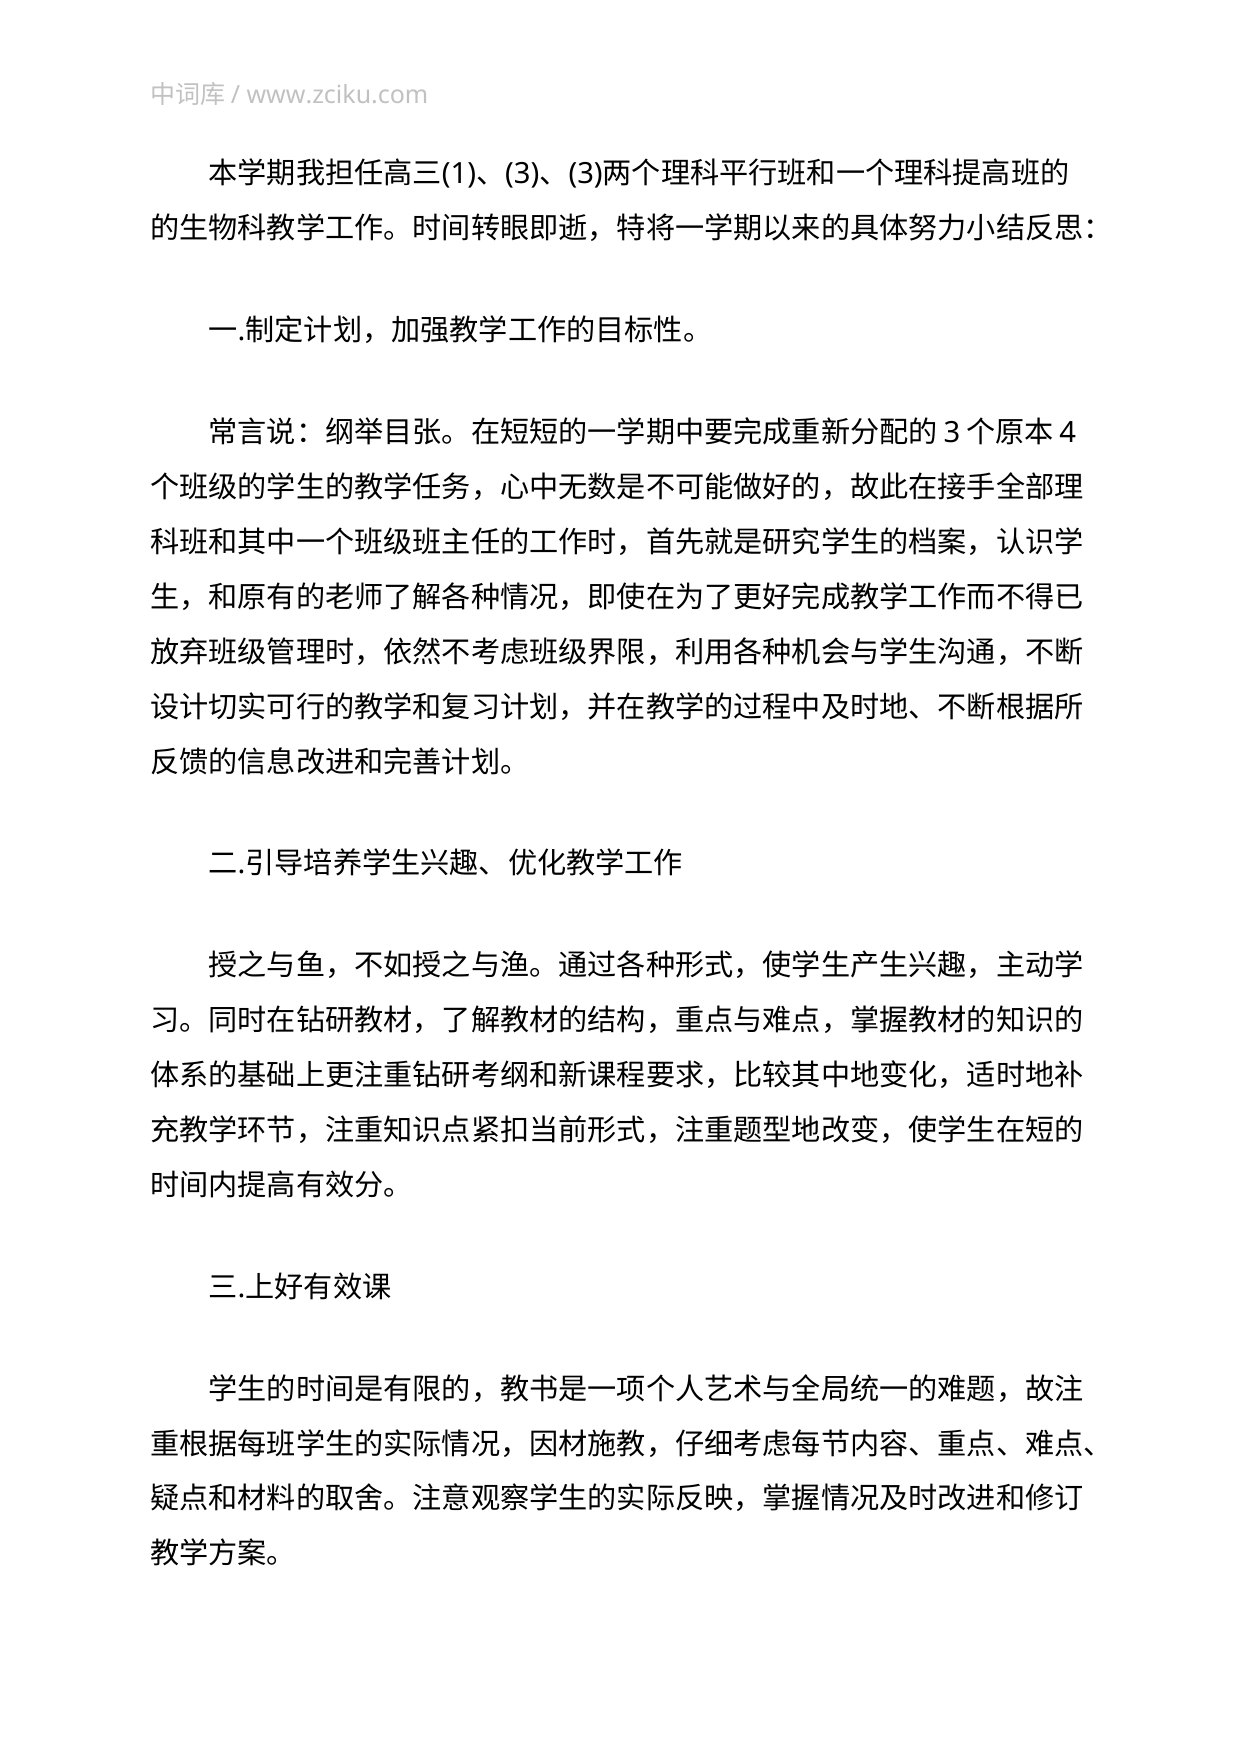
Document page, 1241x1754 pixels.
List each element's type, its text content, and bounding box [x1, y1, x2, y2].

text 三.上好有效课 [150, 1263, 1090, 1306]
text 二.引导培养学生兴趣、优化教学工作 [150, 840, 1090, 882]
text 学生的时间是有限的，教书是一项个人艺术与全局统一的难题，故注重根据每班学生的实际情况，因材施教，仔细考虑每节内容、重点、难点、疑点和材料的取舍。注意观察学生的实际反映，掌握情况及时改进和修订教学方案。 [150, 1365, 1090, 1572]
text 本学期我担任高三(1)、(3)、(3)两个理科平行班和一个理科提高班的的生物科教学工作。时间转眼即逝，特将一学期以来的具体努力小结反思： [150, 150, 1090, 247]
text 一.制定计划，加强教学工作的目标性。 [150, 307, 1090, 349]
text 授之与鱼，不如授之与渔。通过各种形式，使学生产生兴趣，主动学习。同时在钻研教材，了解教材的结构，重点与难点，掌握教材的知识的体系的基础上更注重钻研考纲和新课程要求，比较其中地变化，适时地补充教学环节，注重知识点紧扣当前形式，注重题型地改变，使学生在短的时间内提高有效分。 [150, 942, 1090, 1204]
text 常言说：纲举目张。在短短的一学期中要完成重新分配的3个原本4个班级的学生的教学任务，心中无数是不可能做好的，故此在接手全部理科班和其中一个班级班主任的工作时，首先就是研究学生的档案，认识学生，和原有的老师了解各种情况，即使在为了更好完成教学工作而不得已放弃班级管理时，依然不考虑班级界限，利用各种机会与学生沟通，不断设计切实可行的教学和复习计划，并在教学的过程中及时地、不断根据所反馈的信息改进和完善计划。 [150, 409, 1090, 781]
